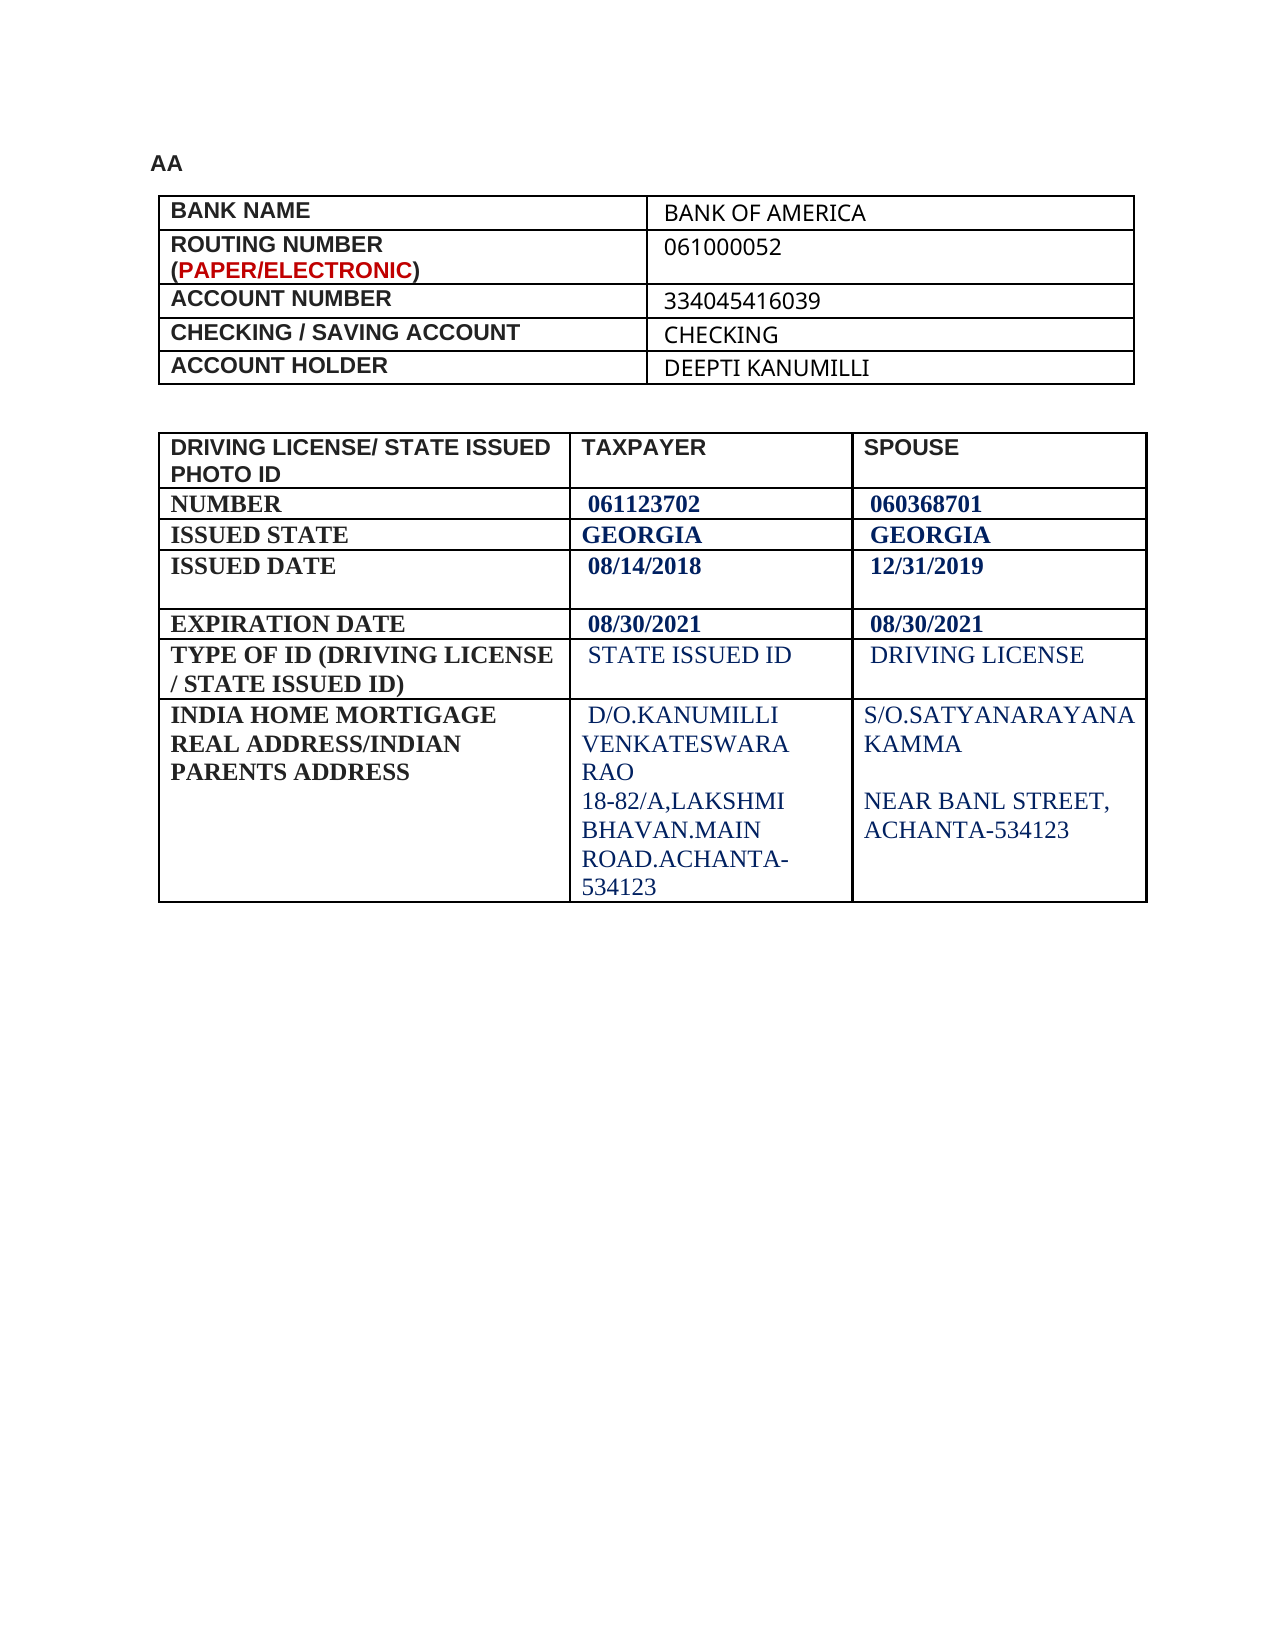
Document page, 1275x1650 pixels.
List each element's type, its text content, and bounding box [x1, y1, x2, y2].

table_header BANK OF AMERICA [648, 197, 1133, 228]
table_header SPOUSE [854, 434, 1145, 487]
table_cell NUMBER [160, 489, 569, 518]
table_cell ACCOUNT HOLDER [160, 352, 646, 383]
table_cell 061000052 [648, 231, 1133, 283]
table_header DRIVING LICENSE/ STATE ISSUED PHOTO ID [160, 434, 569, 487]
table_cell GEORGIA [854, 520, 1145, 549]
table_cell ISSUED STATE [160, 520, 569, 549]
table_cell S/O.SATYANARAYANA KAMMA NEAR BANL STREET, ACHANTA-534123 [854, 700, 1145, 901]
table_cell 061123702 [571, 489, 851, 518]
table_cell 12/31/2019 [854, 551, 1145, 607]
table_cell EXPIRATION DATE [160, 610, 569, 638]
table_cell 060368701 [854, 489, 1145, 518]
table_cell ROUTING NUMBER (PAPER/ELECTRONIC) [160, 231, 646, 283]
table_cell 08/30/2021 [571, 610, 851, 638]
table_cell INDIA HOME MORTIGAGE REAL ADDRESS/INDIAN PARENTS ADDRESS [160, 700, 569, 901]
table_cell DRIVING LICENSE [854, 640, 1145, 698]
table_cell TYPE OF ID (DRIVING LICENSE / STATE ISSUED ID) [160, 640, 569, 698]
table_header TAXPAYER [571, 434, 851, 487]
table_cell D/O.KANUMILLI VENKATESWARA RAO 18-82/A,LAKSHMI BHAVAN.MAIN ROAD.ACHANTA-534123 [571, 700, 851, 901]
table_cell 08/30/2021 [854, 610, 1145, 638]
table_cell CHECKING / SAVING ACCOUNT [160, 319, 646, 350]
text AA [150, 150, 1125, 176]
table_cell ACCOUNT NUMBER [160, 285, 646, 317]
table_cell STATE ISSUED ID [571, 640, 851, 698]
table_cell GEORGIA [571, 520, 851, 549]
table_cell CHECKING [648, 319, 1133, 350]
table_cell ISSUED DATE [160, 551, 569, 607]
table_cell 334045416039 [648, 285, 1133, 317]
table_cell DEEPTI KANUMILLI [648, 352, 1133, 383]
table_header BANK NAME [160, 197, 646, 228]
table_cell 08/14/2018 [571, 551, 851, 607]
